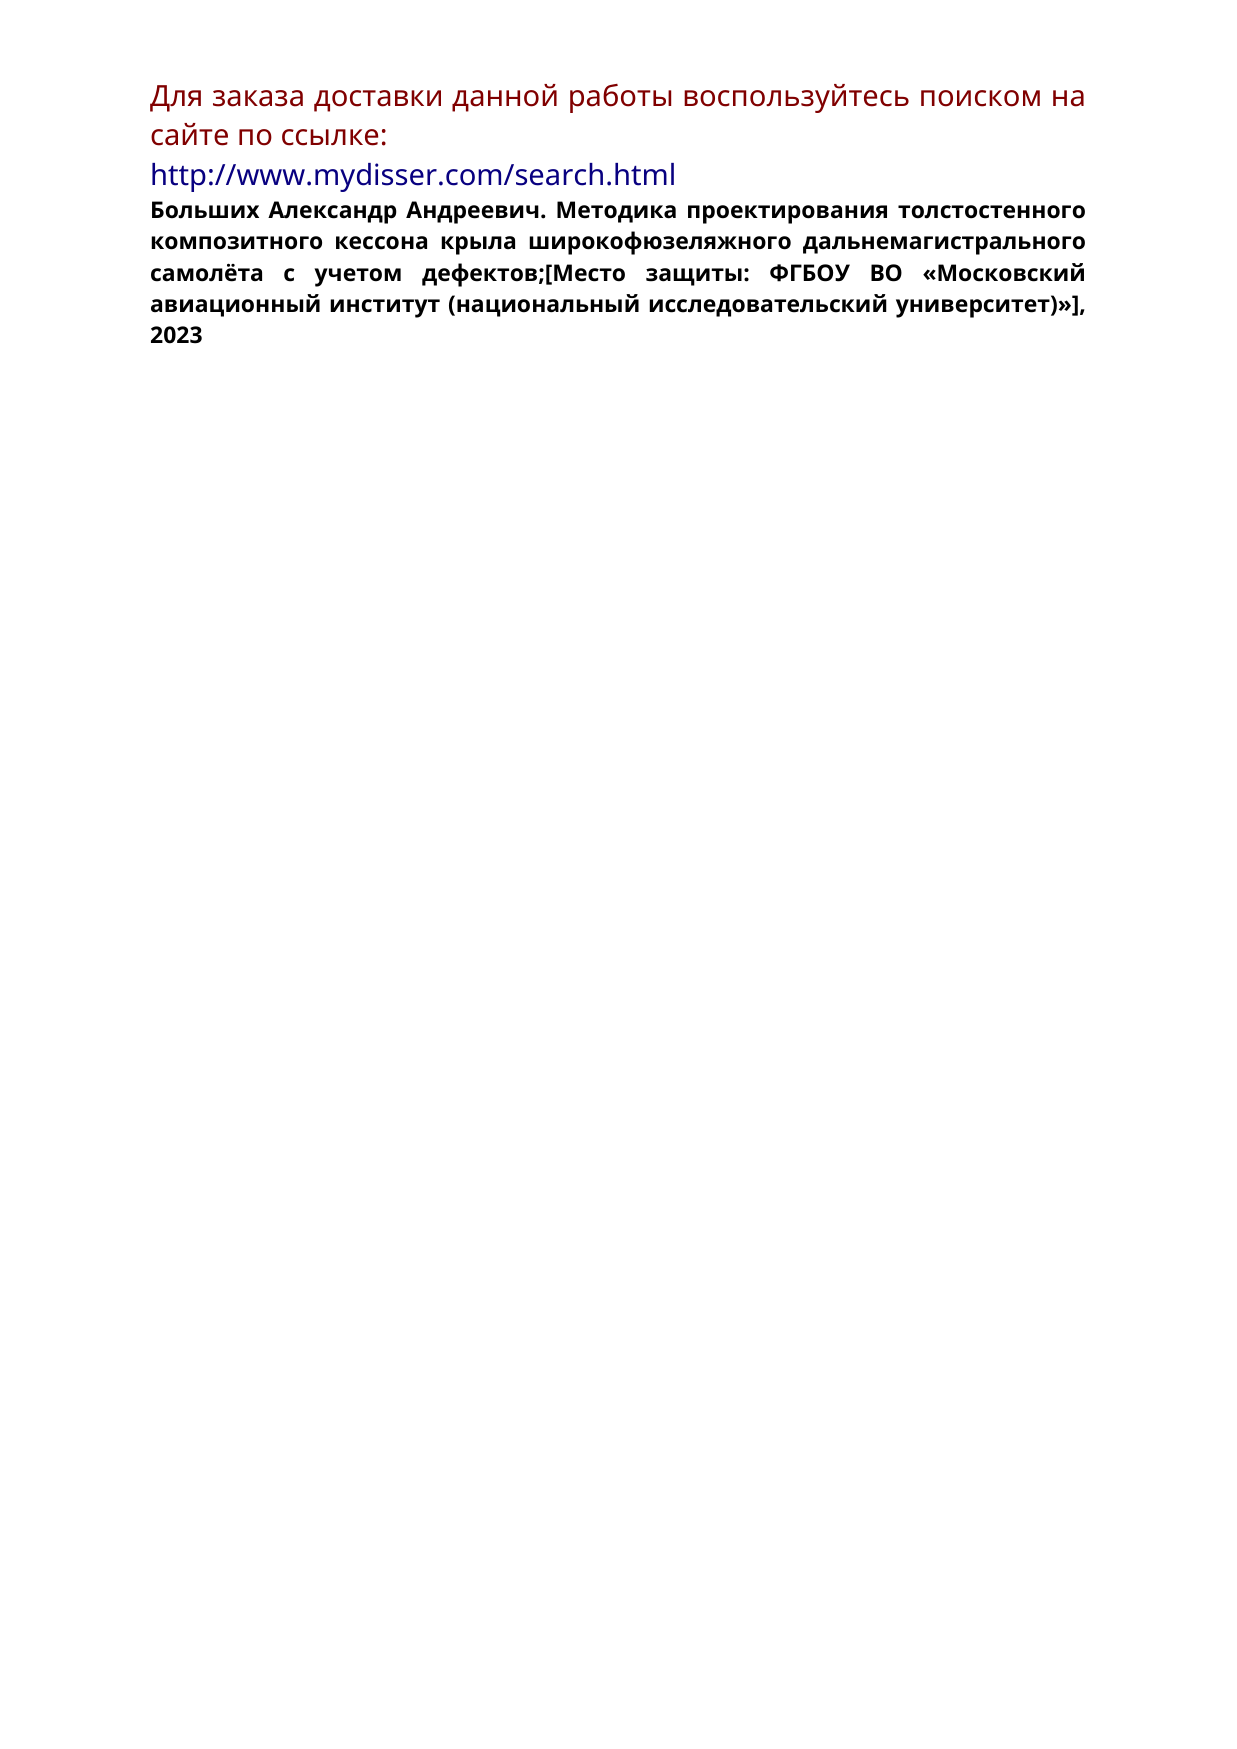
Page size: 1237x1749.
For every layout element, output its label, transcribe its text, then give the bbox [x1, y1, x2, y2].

text Больших Александр Андреевич. Методика проектирования толстостенного композитного кессона крыла широкофюзеляжного дальнемагистрального самолёта с учетом дефектов;[Место защиты: ФГБОУ ВО «Московский авиационный институт (национальный исследовательский университет)»], 2023 [150, 194, 1086, 350]
